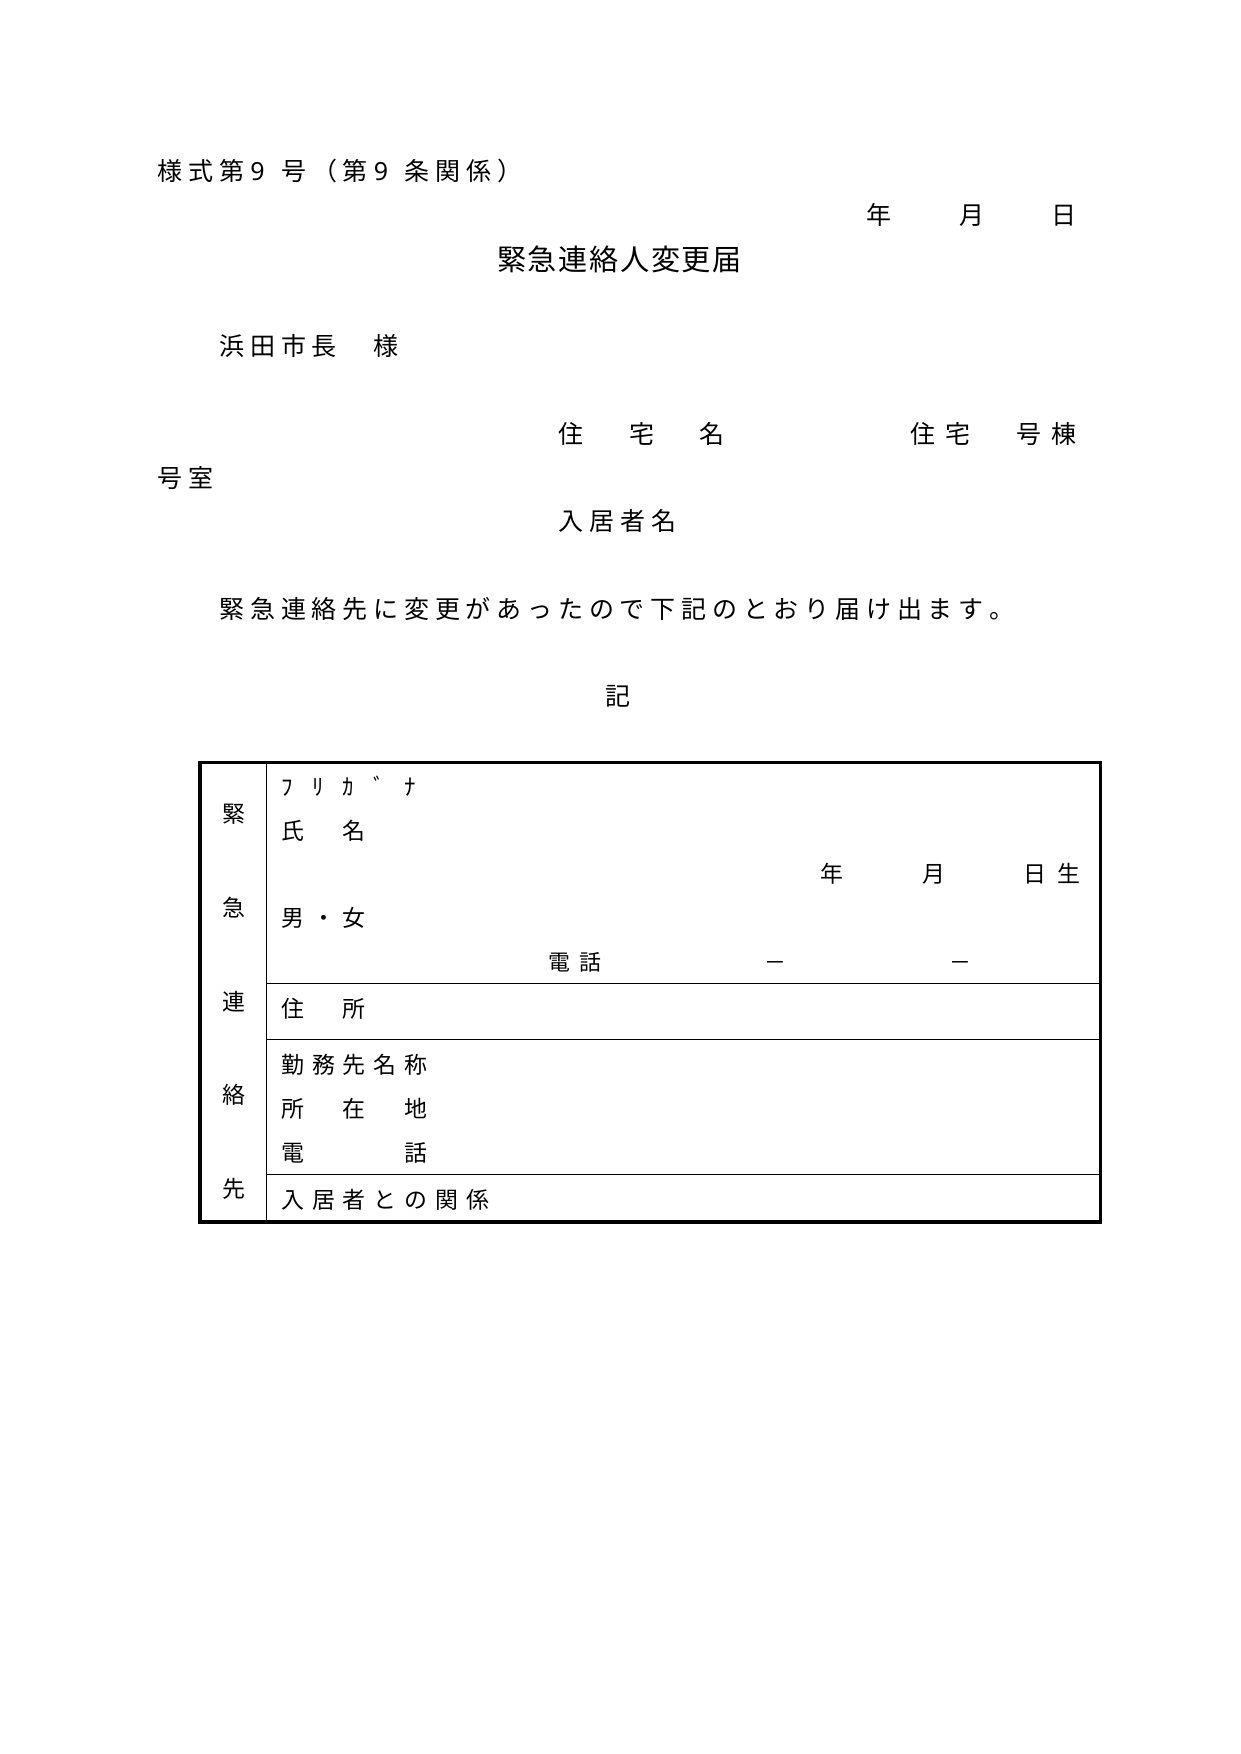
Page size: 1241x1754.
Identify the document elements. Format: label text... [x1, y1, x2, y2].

text 記 [158, 673, 1083, 717]
text 緊急連絡人変更届 [158, 236, 1083, 279]
table_cell 住 所 [267, 984, 1099, 1039]
table_header ﾌﾘｶﾞﾅ 氏 名 年 月 日生 男・女 電話 － － [267, 764, 1099, 982]
table_cell 入居者との関係 [267, 1175, 1099, 1220]
text 緊急連絡先に変更があったので下記のとおり届け出ます。 [158, 586, 1083, 629]
text 入居者名 [158, 498, 1083, 542]
text 住 宅 名 住宅 号棟 号室 [158, 411, 1083, 498]
table_cell 勤務先名称 所 在 地 電 話 [267, 1040, 1099, 1173]
text 様式第9号（第9条関係） [158, 148, 1083, 192]
text 浜田市長 様 [158, 323, 1083, 367]
text 年 月 日 [158, 192, 1083, 236]
table_header 緊急連絡先 [202, 764, 266, 1220]
